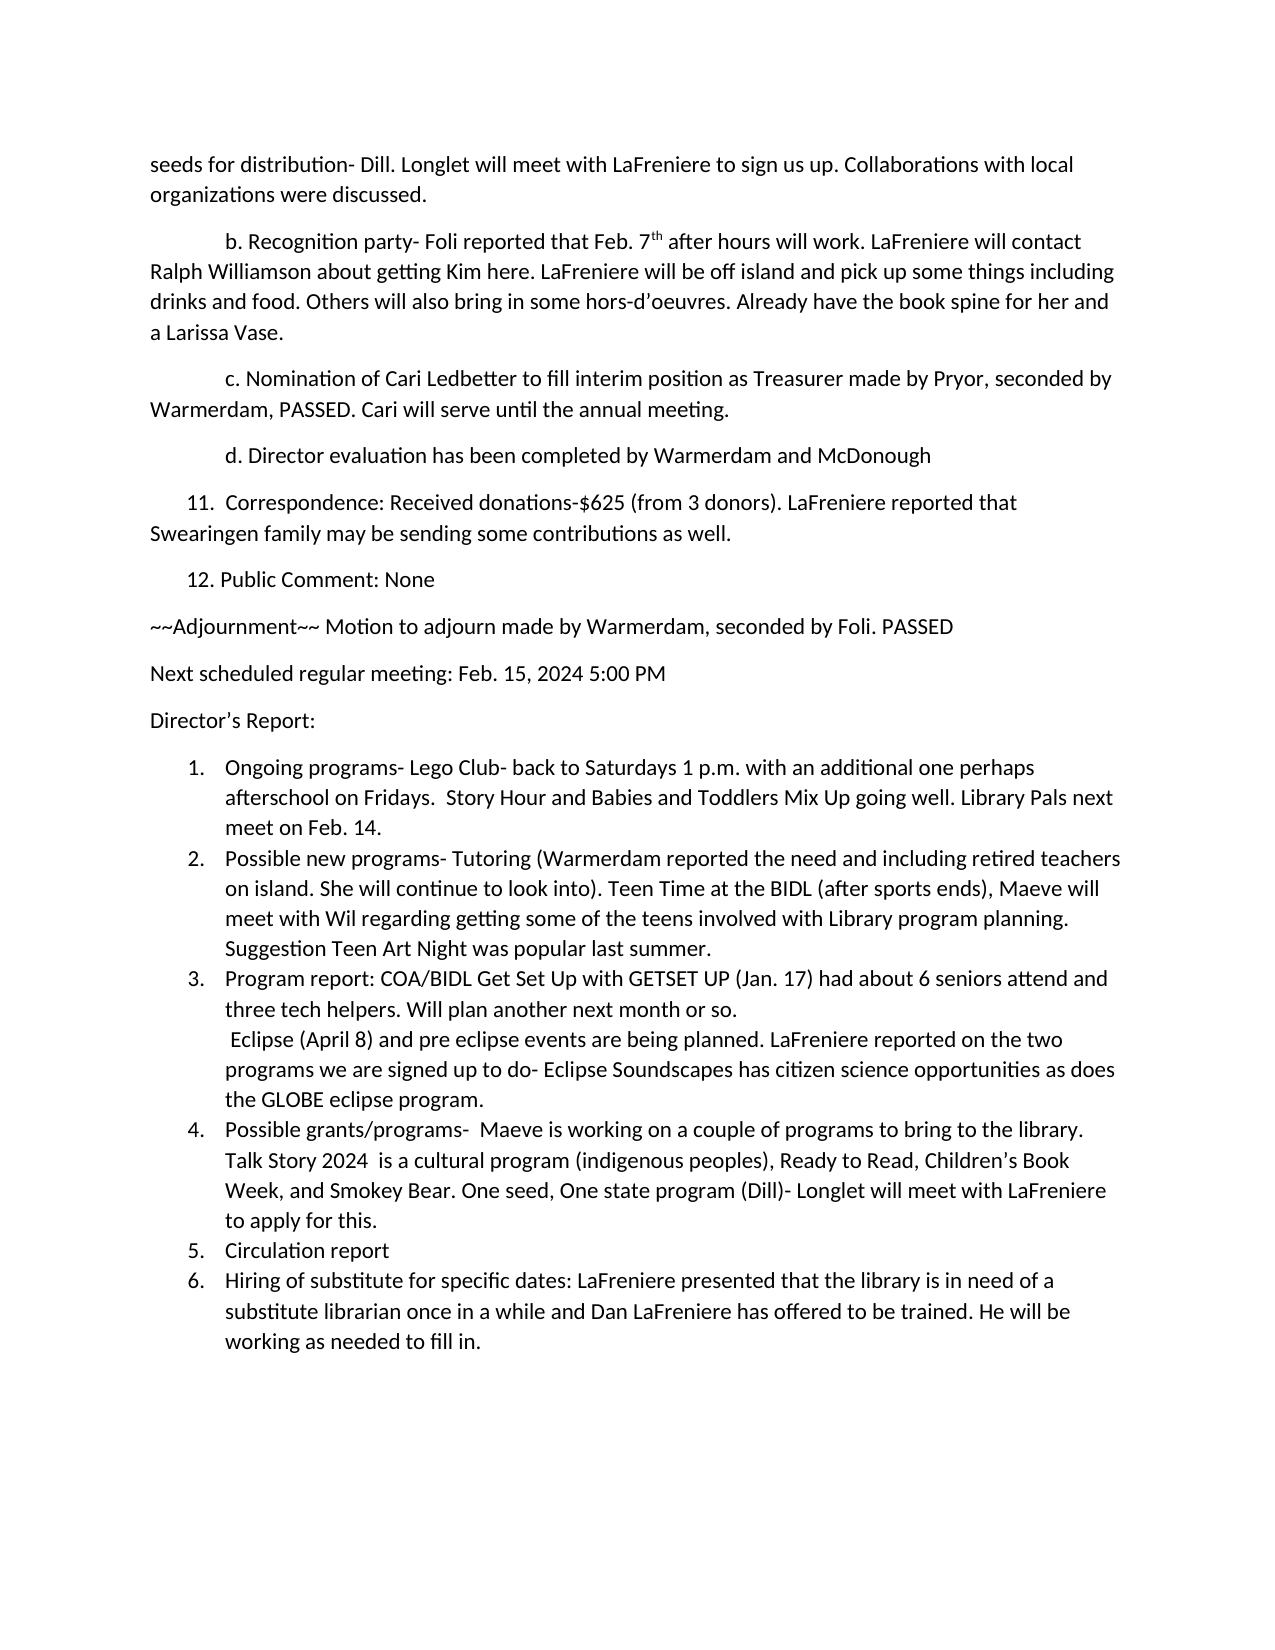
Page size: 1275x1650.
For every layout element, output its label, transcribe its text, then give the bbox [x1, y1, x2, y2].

text Next scheduled regular meeting: Feb. 15, 2024 5:00 PM [150, 659, 1125, 687]
list Circulation report [187, 1236, 1125, 1264]
text 12. Public Comment: None [150, 566, 1125, 594]
text d. Director evaluation has been completed by Warmerdam and McDonough [150, 442, 1125, 470]
list Possible new programs- Tutoring (Warmerdam reported the need and including retired teachers on island. She will continue to look into). Teen Time at the BIDL (after sports ends), Maeve will meet with Wil regarding getting some of the teens involved with Library program planning. [187, 844, 1125, 932]
list Eclipse (April 8) and pre eclipse events are being planned. LaFreniere reported on the two programs we are signed up to do- Eclipse Soundscapes has citizen science opportunities as does the GLOBE eclipse program. [225, 1025, 1125, 1113]
text ~~Adjournment~~ Motion to adjourn made by Warmerdam, seconded by Foli. PASSED [150, 612, 1125, 641]
text b. Recognition party- Foli reported that Feb. 7th after hours will work. LaFreniere will contact Ralph Williamson about getting Kim here. LaFreniere will be off island and pick up some things including drinks and food. Others will also bring in some hors-d’oeuvres. Already have the book spine for her and a Larissa Vase. [150, 227, 1125, 346]
text Director’s Report: [150, 706, 1125, 734]
list Program report: COA/BIDL Get Set Up with GETSET UP (Jan. 17) had about 6 seniors attend and three tech helpers. Will plan another next month or so. [187, 964, 1125, 1023]
text c. Nomination of Cari Ledbetter to fill interim position as Treasurer made by Pryor, seconded by Warmerdam, PASSED. Cari will serve until the annual meeting. [150, 364, 1125, 423]
list Suggestion Teen Art Night was popular last summer. [225, 934, 1125, 962]
list Ongoing programs- Lego Club- back to Saturdays 1 p.m. with an additional one perhaps afterschool on Fridays. Story Hour and Babies and Toddlers Mix Up going well. Library Pals next meet on Feb. 14. [187, 753, 1125, 842]
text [150, 150, 1125, 208]
list Hiring of substitute for specific dates: LaFreniere presented that the library is in need of a substitute librarian once in a while and Dan LaFreniere has offered to be trained. He will be working as needed to fill in. [187, 1267, 1125, 1355]
list Possible grants/programs- Maeve is working on a couple of programs to bring to the library. Talk Story 2024 is a cultural program (indigenous peoples), Ready to Read, Children’s Book Week, and Smokey Bear. One seed, One state program (Dill)- Longlet will meet with LaFreniere to apply for this. [187, 1116, 1125, 1234]
text 11. Correspondence: Received donations-$625 (from 3 donors). LaFreniere reported that Swearingen family may be sending some contributions as well. [150, 488, 1125, 547]
